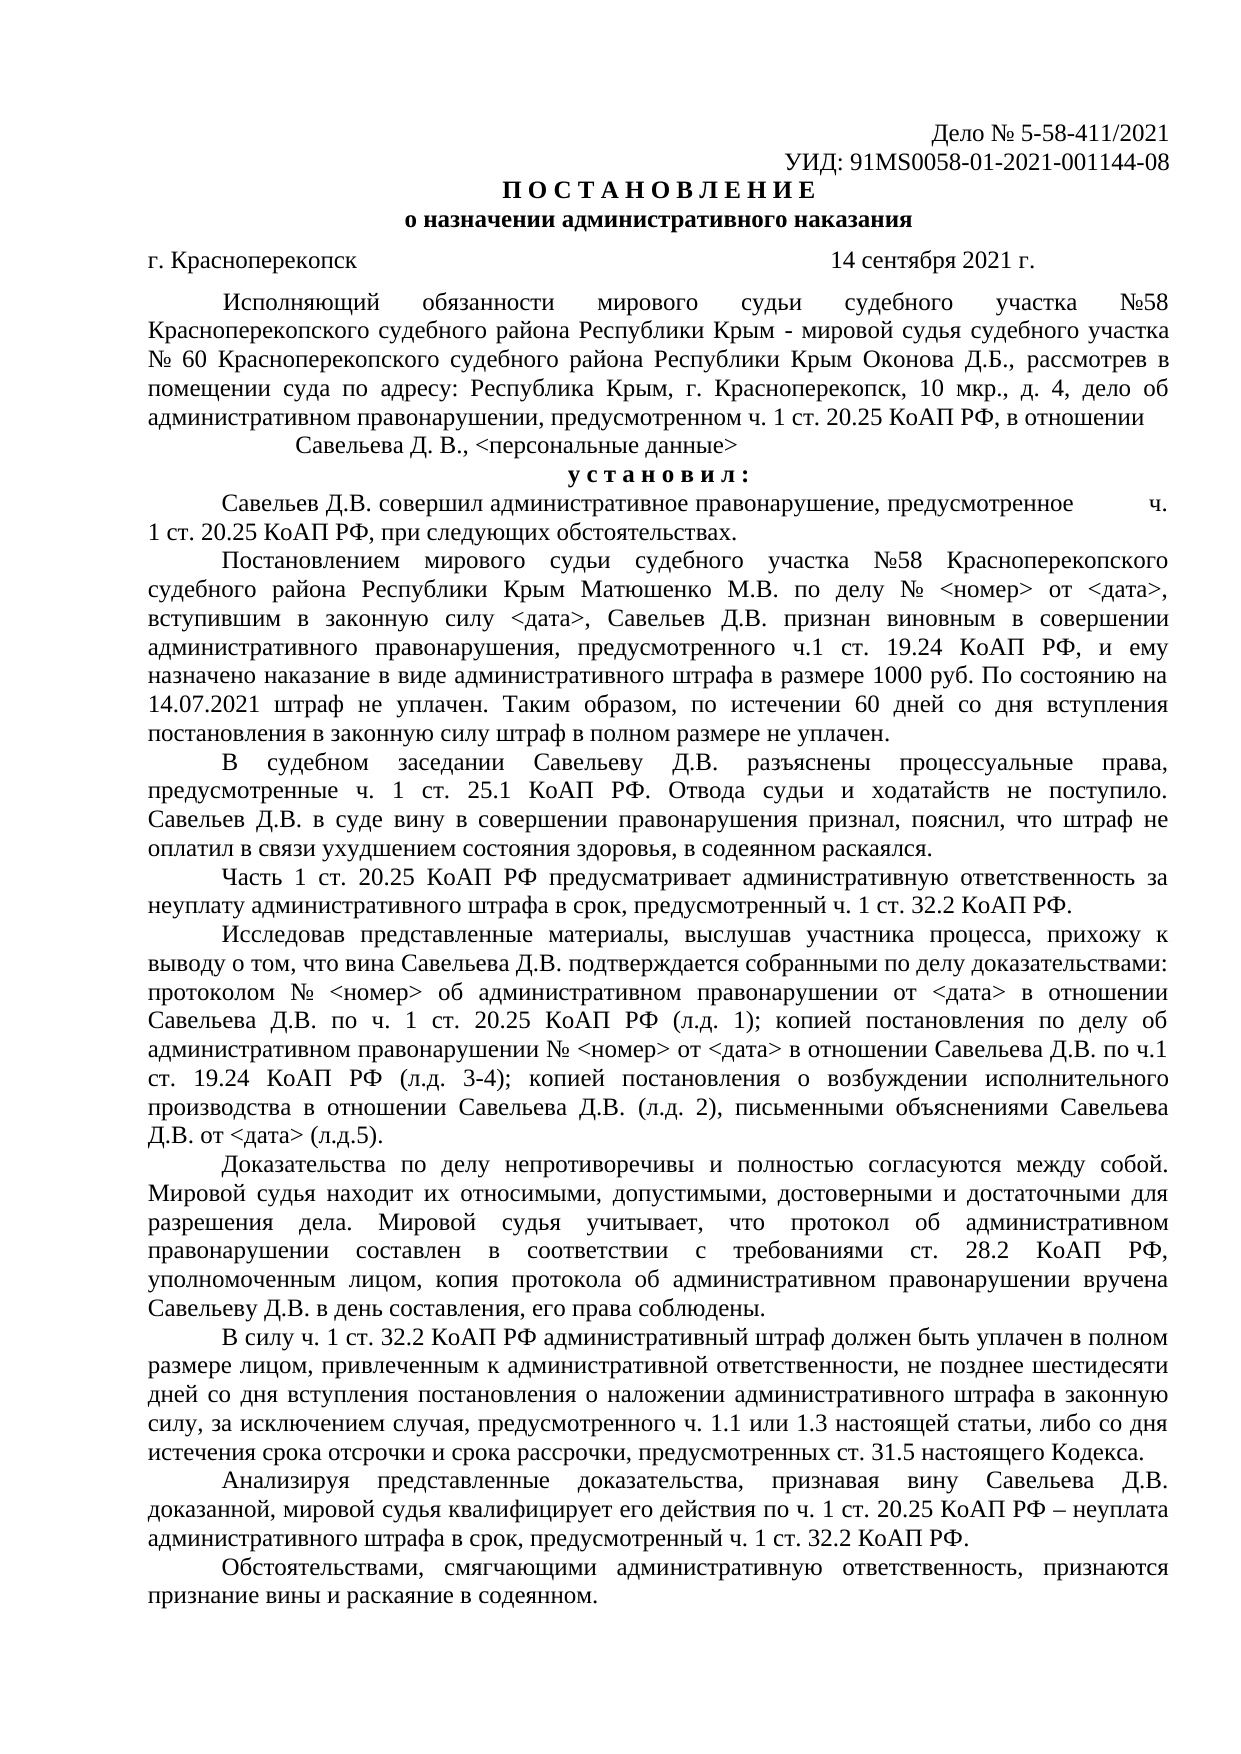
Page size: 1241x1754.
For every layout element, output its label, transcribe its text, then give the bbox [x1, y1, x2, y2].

text Исследовав представленные материалы, выслушав участника процесса, прихожу к выводу о том, что вина Савельева Д.В. подтверждается собранными по делу доказательствами: протоколом № <номер> об административном правонарушении от <дата> в отношении Савельева Д.В. по ч. 1 ст. 20.25 КоАП РФ (л.д. 1); копией постановления по делу об административном правонарушении № <номер> от <дата> в отношении Савельева Д.В. по ч.1 ст. 19.24 КоАП РФ (л.д. 3-4); копией постановления о возбуждении исполнительного производства в отношении Савельева Д.В. (л.д. 2), письменными объяснениями Савельева Д.В. от <дата> (л.д.5). [148, 919, 1169, 1149]
text о назначении административного наказания [148, 204, 1169, 233]
text Обстоятельствами, смягчающими административную ответственность, признаются признание вины и раскаяние в содеянном. [148, 1552, 1169, 1609]
text Часть 1 ст. 20.25 КоАП РФ предусматривает административную ответственность за неуплату административного штрафа в срок, предусмотренный ч. 1 ст. 32.2 КоАП РФ. [148, 862, 1169, 919]
text Постановлением мирового судьи судебного участка №58 Красноперекопского судебного района Республики Крым Матюшенко М.В. по делу № <номер> от <дата>, вступившим в законную силу <дата>, Савельев Д.В. признан виновным в совершении административного правонарушения, предусмотренного ч.1 ст. 19.24 КоАП РФ, и ему назначено наказание в виде административного штрафа в размере 1000 руб. По состоянию на 14.07.2021 штраф не уплачен. Таким образом, по истечении 60 дней со дня вступления постановления в законную силу штраф в полном размере не уплачен. [148, 546, 1169, 747]
text Доказательства по делу непротиворечивы и полностью согласуются между собой. Мировой судья находит их относимыми, допустимыми, достоверными и достаточными для разрешения дела. Мировой судья учитывает, что протокол об административном правонарушении составлен в соответствии с требованиями ст. 28.2 КоАП РФ, уполномоченным лицом, копия протокола об административном правонарушении вручена Савельеву Д.В. в день составления, его права соблюдены. [148, 1149, 1169, 1322]
text Анализируя представленные доказательства, признавая вину Савельева Д.В. доказанной, мировой судья квалифицирует его действия по ч. 1 ст. 20.25 КоАП РФ – неуплата административного штрафа в срок, предусмотренный ч. 1 ст. 32.2 КоАП РФ. [148, 1466, 1169, 1552]
text Савельев Д.В. совершил административное правонарушение, предусмотренное ч. 1 ст. 20.25 КоАП РФ, при следующих обстоятельствах. [148, 488, 1169, 546]
text П О С Т А Н О В Л Е Н И Е [148, 176, 1169, 204]
text у с т а н о в и л : [148, 459, 1169, 488]
text Дело № 5-58-411/2021 [148, 118, 1169, 147]
text г. Красноперекопск 14 сентября 2021 г. [148, 246, 1169, 274]
text В судебном заседании Савельеву Д.В. разъяснены процессуальные права, предусмотренные ч. 1 ст. 25.1 КоАП РФ. Отвода судьи и ходатайств не поступило. Савельев Д.В. в суде вину в совершении правонарушения признал, пояснил, что штраф не оплатил в связи ухудшением состояния здоровья, в содеянном раскаялся. [148, 747, 1169, 862]
text В силу ч. 1 ст. 32.2 КоАП РФ административный штраф должен быть уплачен в полном размере лицом, привлеченным к административной ответственности, не позднее шестидесяти дней со дня вступления постановления о наложении административного штрафа в законную силу, за исключением случая, предусмотренного ч. 1.1 или 1.3 настоящей статьи, либо со дня истечения срока отсрочки и срока рассрочки, предусмотренных ст. 31.5 настоящего Кодекса. [148, 1322, 1169, 1466]
text Исполняющий обязанности мирового судьи судебного участка №58 Красноперекопского судебного района Республики Крым - мировой судья судебного участка № 60 Красноперекопского судебного района Республики Крым Оконова Д.Б., рассмотрев в помещении суда по адресу: Республика Крым, г. Красноперекопск, 10 мкр., д. 4, дело об административном правонарушении, предусмотренном ч. 1 ст. 20.25 КоАП РФ, в отношении [148, 287, 1169, 431]
text Савельева Д. В., <персональные данные> [295, 431, 1169, 459]
text УИД: 91MS0058-01-2021-001144-08 [148, 147, 1169, 176]
